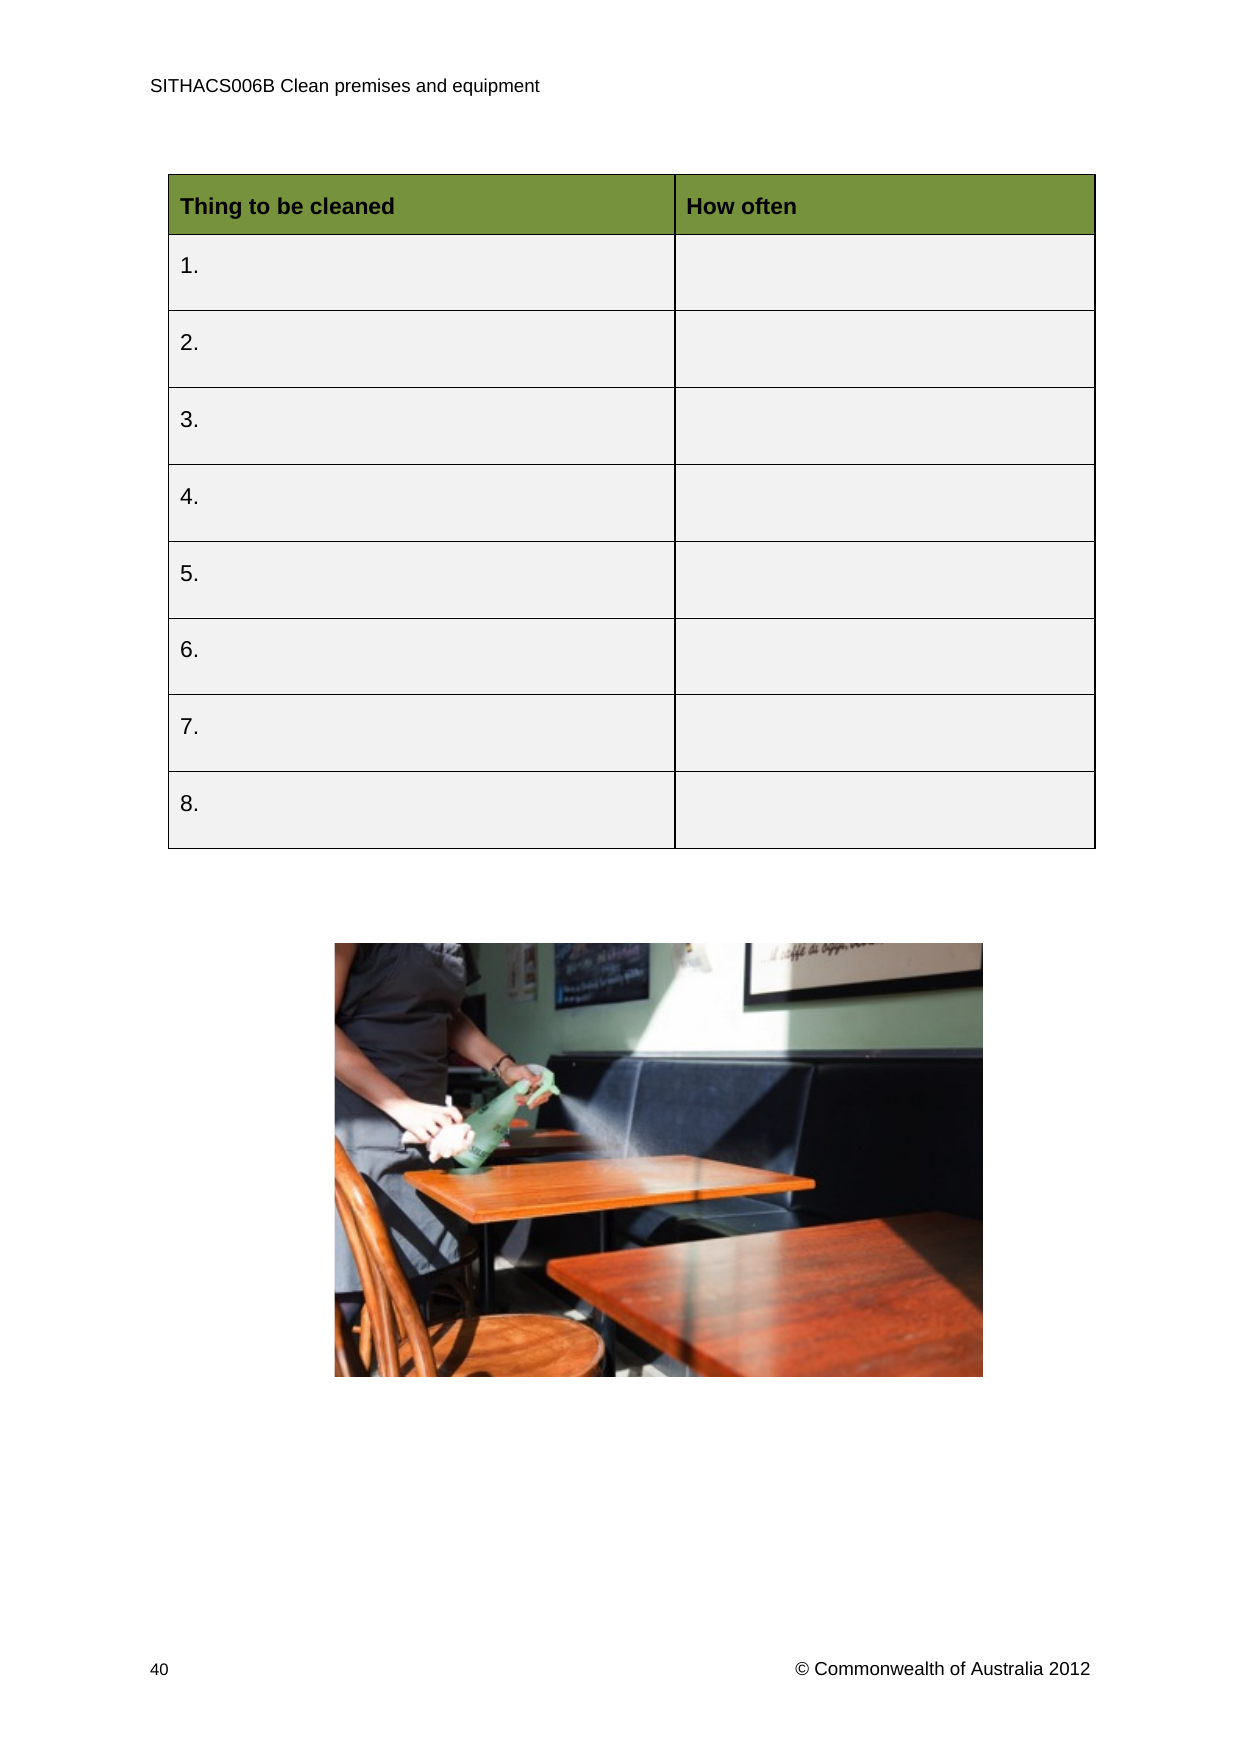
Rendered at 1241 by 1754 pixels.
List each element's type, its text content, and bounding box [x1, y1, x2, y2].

table_cell [676, 235, 1094, 310]
table_cell [169, 772, 674, 848]
table_cell [676, 772, 1094, 848]
table_cell [676, 311, 1094, 387]
table_header Thing to be cleaned [169, 175, 674, 234]
table_cell [169, 465, 674, 541]
table_cell [169, 695, 674, 771]
table_cell [169, 388, 674, 464]
table_cell [169, 235, 674, 310]
table_cell [169, 619, 674, 694]
table_cell [676, 695, 1094, 771]
picture [333, 943, 983, 1375]
table_cell [676, 619, 1094, 694]
table_cell [676, 542, 1094, 617]
table_header How often [676, 175, 1094, 234]
table_cell [676, 388, 1094, 464]
table_cell [169, 542, 674, 617]
table_cell [676, 465, 1094, 541]
table_cell [169, 311, 674, 387]
